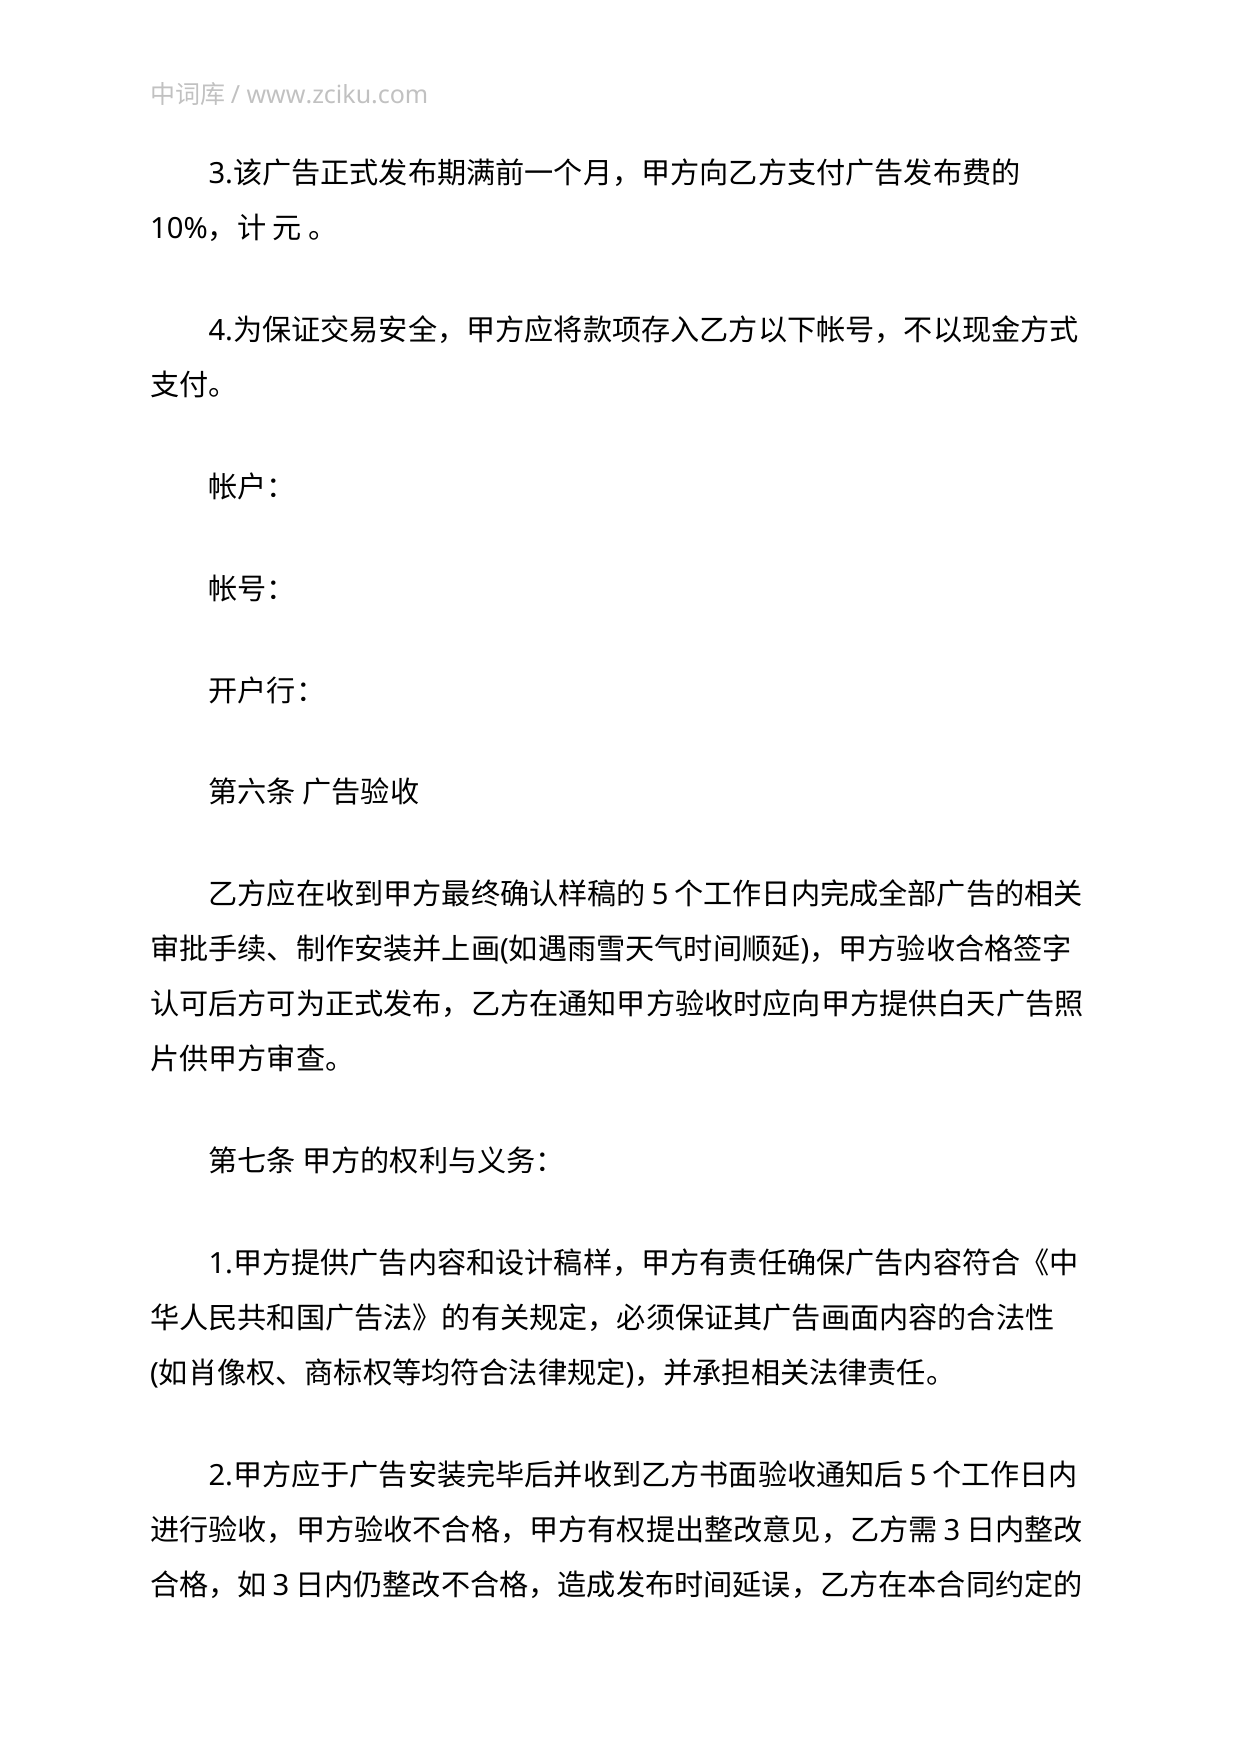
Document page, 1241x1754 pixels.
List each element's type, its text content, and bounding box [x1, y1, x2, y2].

text 帐户： [150, 464, 1090, 506]
text 1.甲方提供广告内容和设计稿样，甲方有责任确保广告内容符合《中华人民共和国广告法》的有关规定，必须保证其广告画面内容的合法性(如肖像权、商标权等均符合法律规定)，并承担相关法律责任。 [150, 1239, 1090, 1392]
text 乙方应在收到甲方最终确认样稿的5个工作日内完成全部广告的相关审批手续、制作安装并上画(如遇雨雪天气时间顺延)，甲方验收合格签字认可后方可为正式发布，乙方在通知甲方验收时应向甲方提供白天广告照片供甲方审查。 [150, 871, 1090, 1078]
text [150, 1451, 1090, 1603]
text 开户行： [150, 667, 1090, 709]
text 3.该广告正式发布期满前一个月，甲方向乙方支付广告发布费的10%，计 元 。 [150, 150, 1090, 247]
text 4.为保证交易安全，甲方应将款项存入乙方以下帐号，不以现金方式支付。 [150, 307, 1090, 404]
text 帐号： [150, 566, 1090, 608]
text 第六条 广告验收 [150, 769, 1090, 811]
text 第七条 甲方的权利与义务： [150, 1137, 1090, 1180]
